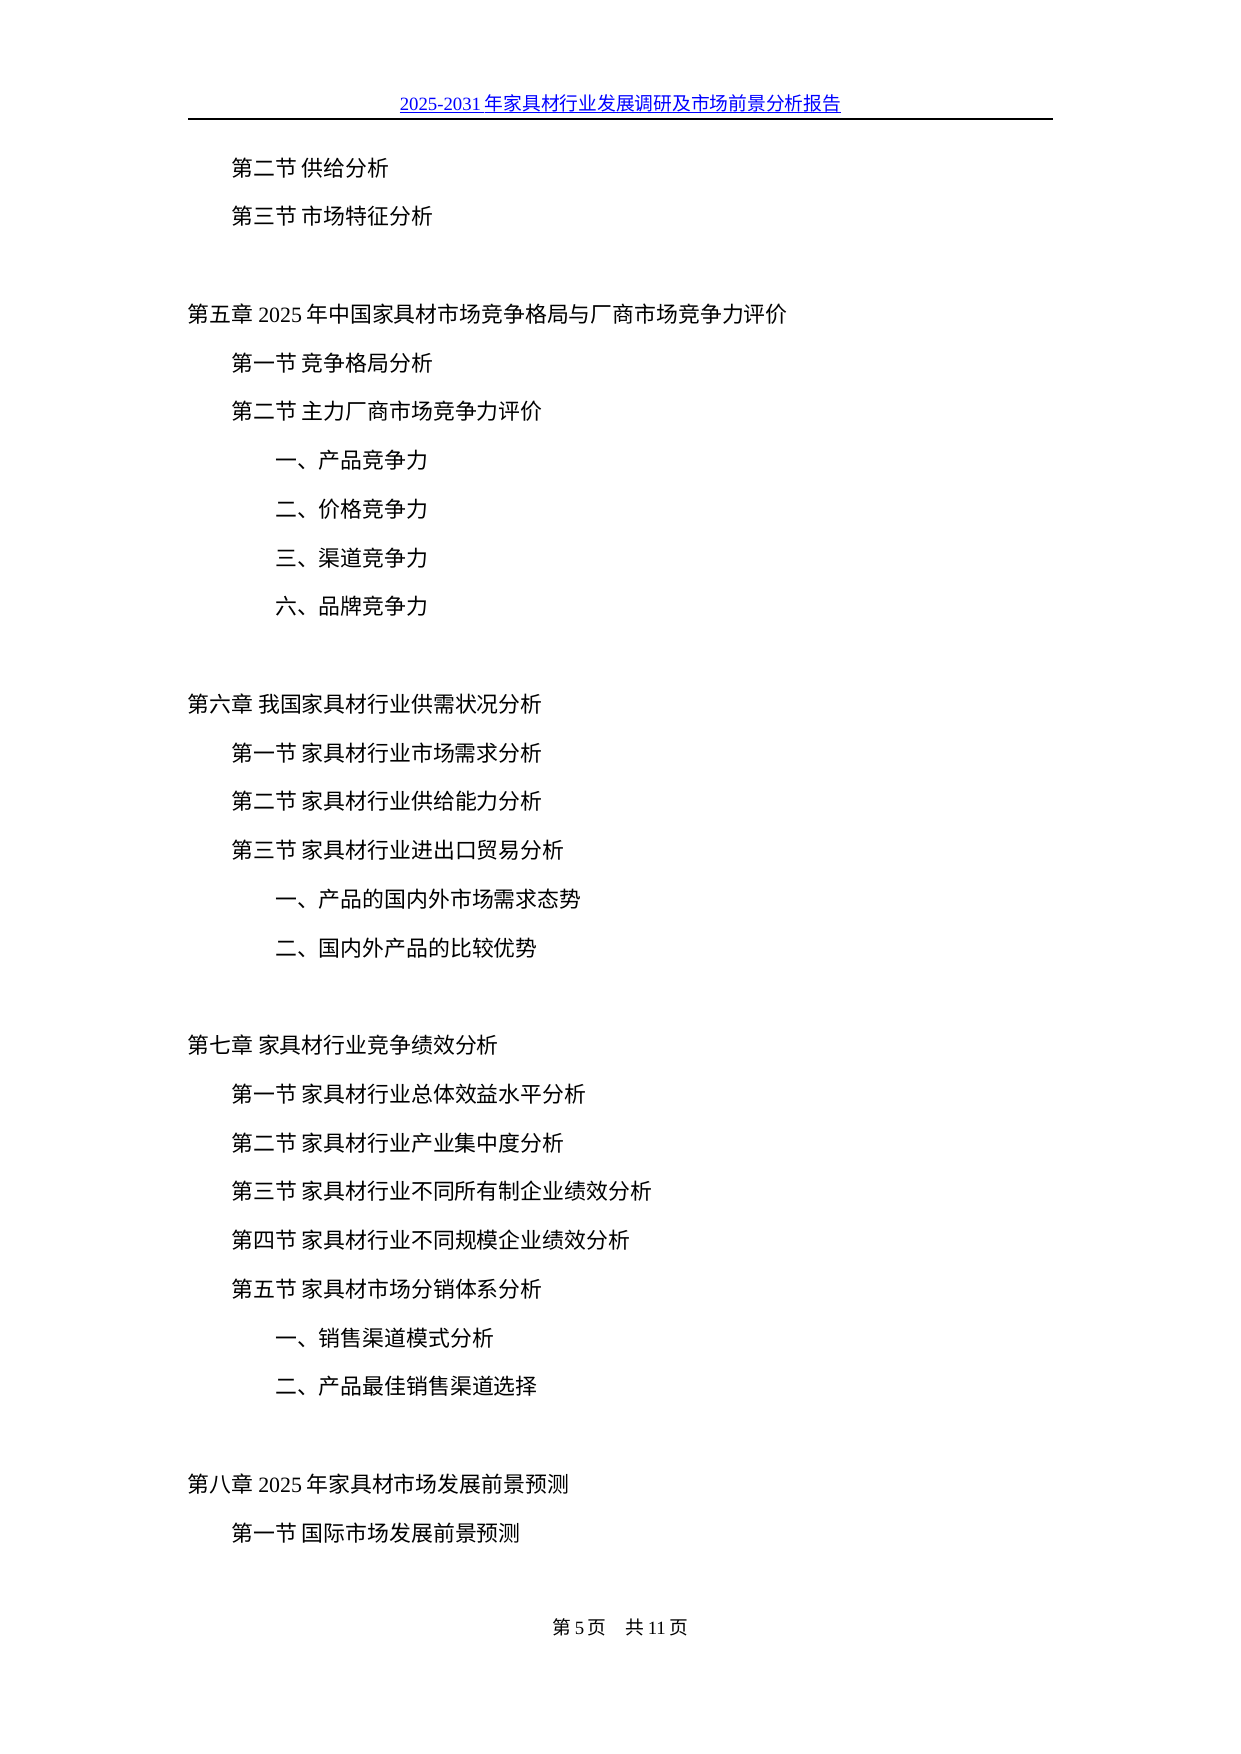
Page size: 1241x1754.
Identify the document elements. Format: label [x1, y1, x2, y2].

text [187, 150, 1053, 1548]
